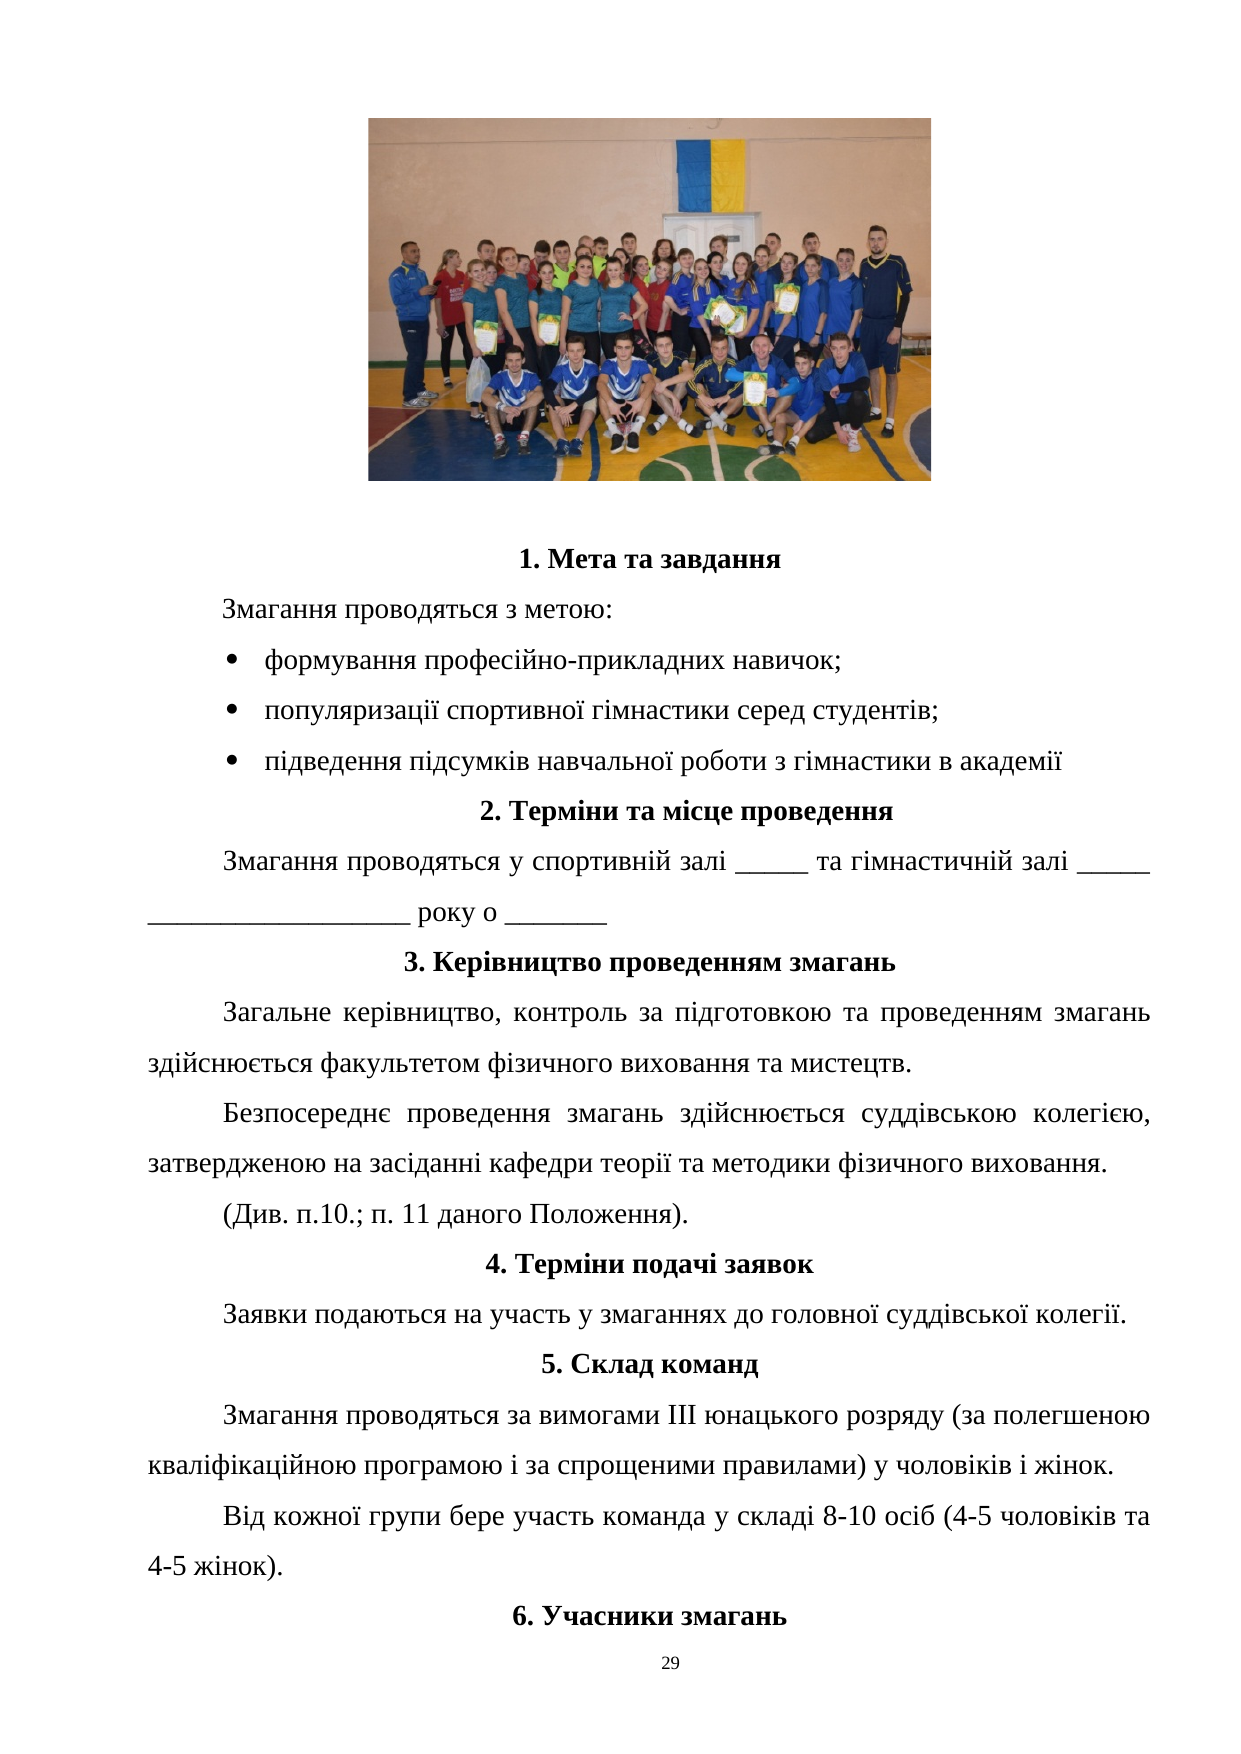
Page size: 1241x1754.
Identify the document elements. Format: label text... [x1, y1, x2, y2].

list підведення підсумків навчальної роботи з гімнастики в академії [227, 743, 1152, 776]
text (Див. п.10.; п. 11 даного Положення). [148, 1196, 1152, 1229]
text Змагання проводяться за вимогами ІІІ юнацького розряду (за полегшеною кваліфікаційною програмою і за спрощеними правилами) у чоловіків і жінок. [148, 1397, 1152, 1481]
text 1. Мета та завдання [148, 541, 1152, 575]
text Загальне керівництво, контроль за підготовкою та проведенням змагань здійснюється факультетом фізичного виховання та мистецтв. [148, 994, 1152, 1078]
picture [368, 118, 932, 481]
text Безпосереднє проведення змагань здійснюється суддівською колегією, затвердженою на засіданні кафедри теорії та методики фізичного виховання. [148, 1095, 1152, 1179]
text Змагання проводяться з метою: [148, 592, 1152, 625]
text 6. Учасники змагань [148, 1598, 1152, 1632]
text 3. Керівництво проведенням змагань [148, 944, 1152, 978]
text Від кожної групи бере участь команда у складі 8-10 осіб (4-5 чоловіків та 4-5 жінок). [148, 1498, 1152, 1581]
text 2. Терміни та місце проведення [148, 793, 1152, 827]
list формування професійно-прикладних навичок; [227, 642, 1152, 676]
text 4. Терміни подачі заявок [148, 1246, 1152, 1279]
list популяризації спортивної гімнастики серед студентів; [227, 692, 1152, 726]
text 5. Склад команд [148, 1347, 1152, 1380]
text Змагання проводяться у спортивній залі _____ та гімнастичній залі _____ __________________ року о _______ [148, 843, 1152, 927]
text Заявки подаються на участь у змаганнях до головної суддівської колегії. [148, 1296, 1152, 1330]
